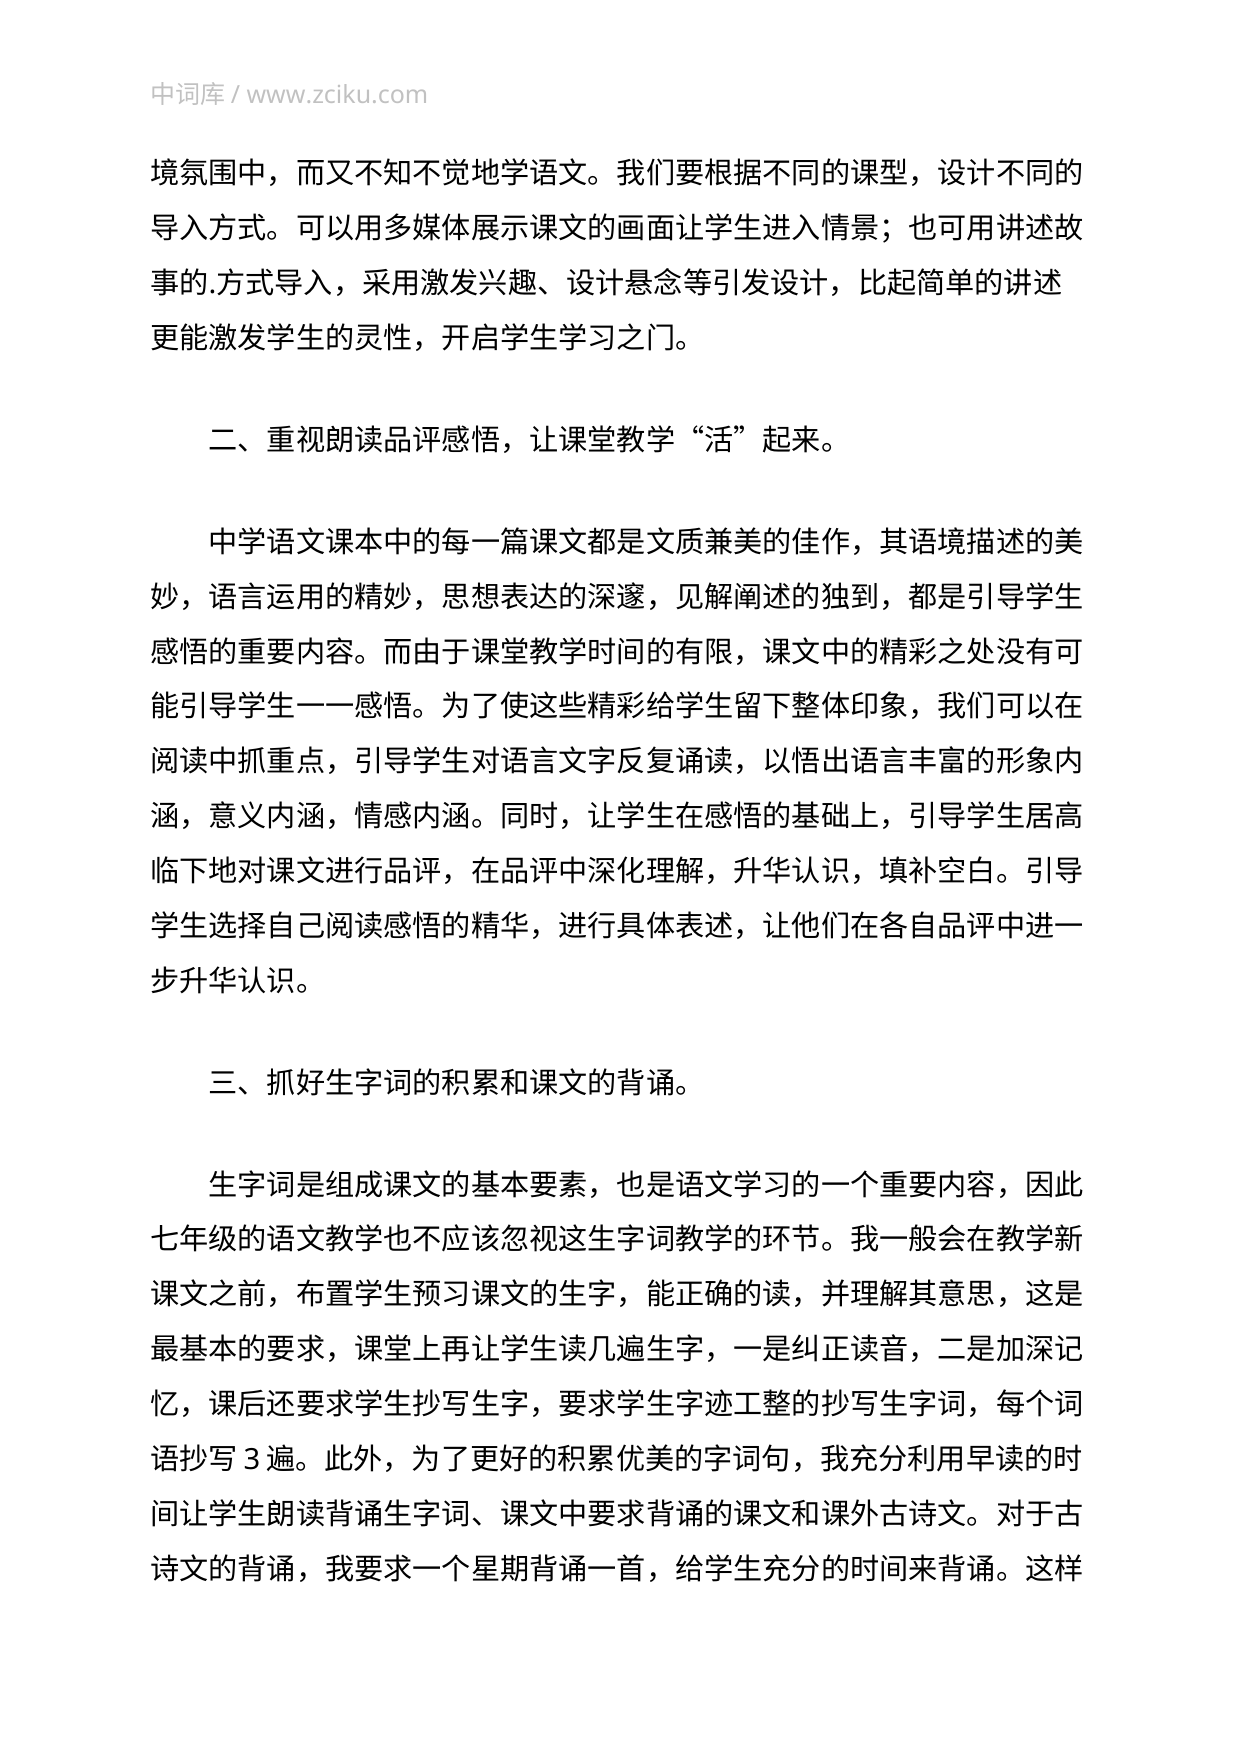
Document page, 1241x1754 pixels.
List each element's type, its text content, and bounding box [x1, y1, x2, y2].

text 中学语文课本中的每一篇课文都是文质兼美的佳作，其语境描述的美妙，语言运用的精妙，思想表达的深邃，见解阐述的独到，都是引导学生感悟的重要内容。而由于课堂教学时间的有限，课文中的精彩之处没有可能引导学生一一感悟。为了使这些精彩给学生留下整体印象，我们可以在阅读中抓重点，引导学生对语言文字反复诵读，以悟出语言丰富的形象内涵，意义内涵，情感内涵。同时，让学生在感悟的基础上，引导学生居高临下地对课文进行品评，在品评中深化理解，升华认识，填补空白。引导学生选择自己阅读感悟的精华，进行具体表述，让他们在各自品评中进一步升华认识。 [150, 518, 1090, 1000]
text 二、重视朗读品评感悟，让课堂教学“活”起来。 [150, 417, 1090, 459]
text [150, 1161, 1090, 1588]
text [150, 150, 1090, 357]
text 三、抓好生字词的积累和课文的背诵。 [150, 1059, 1090, 1102]
